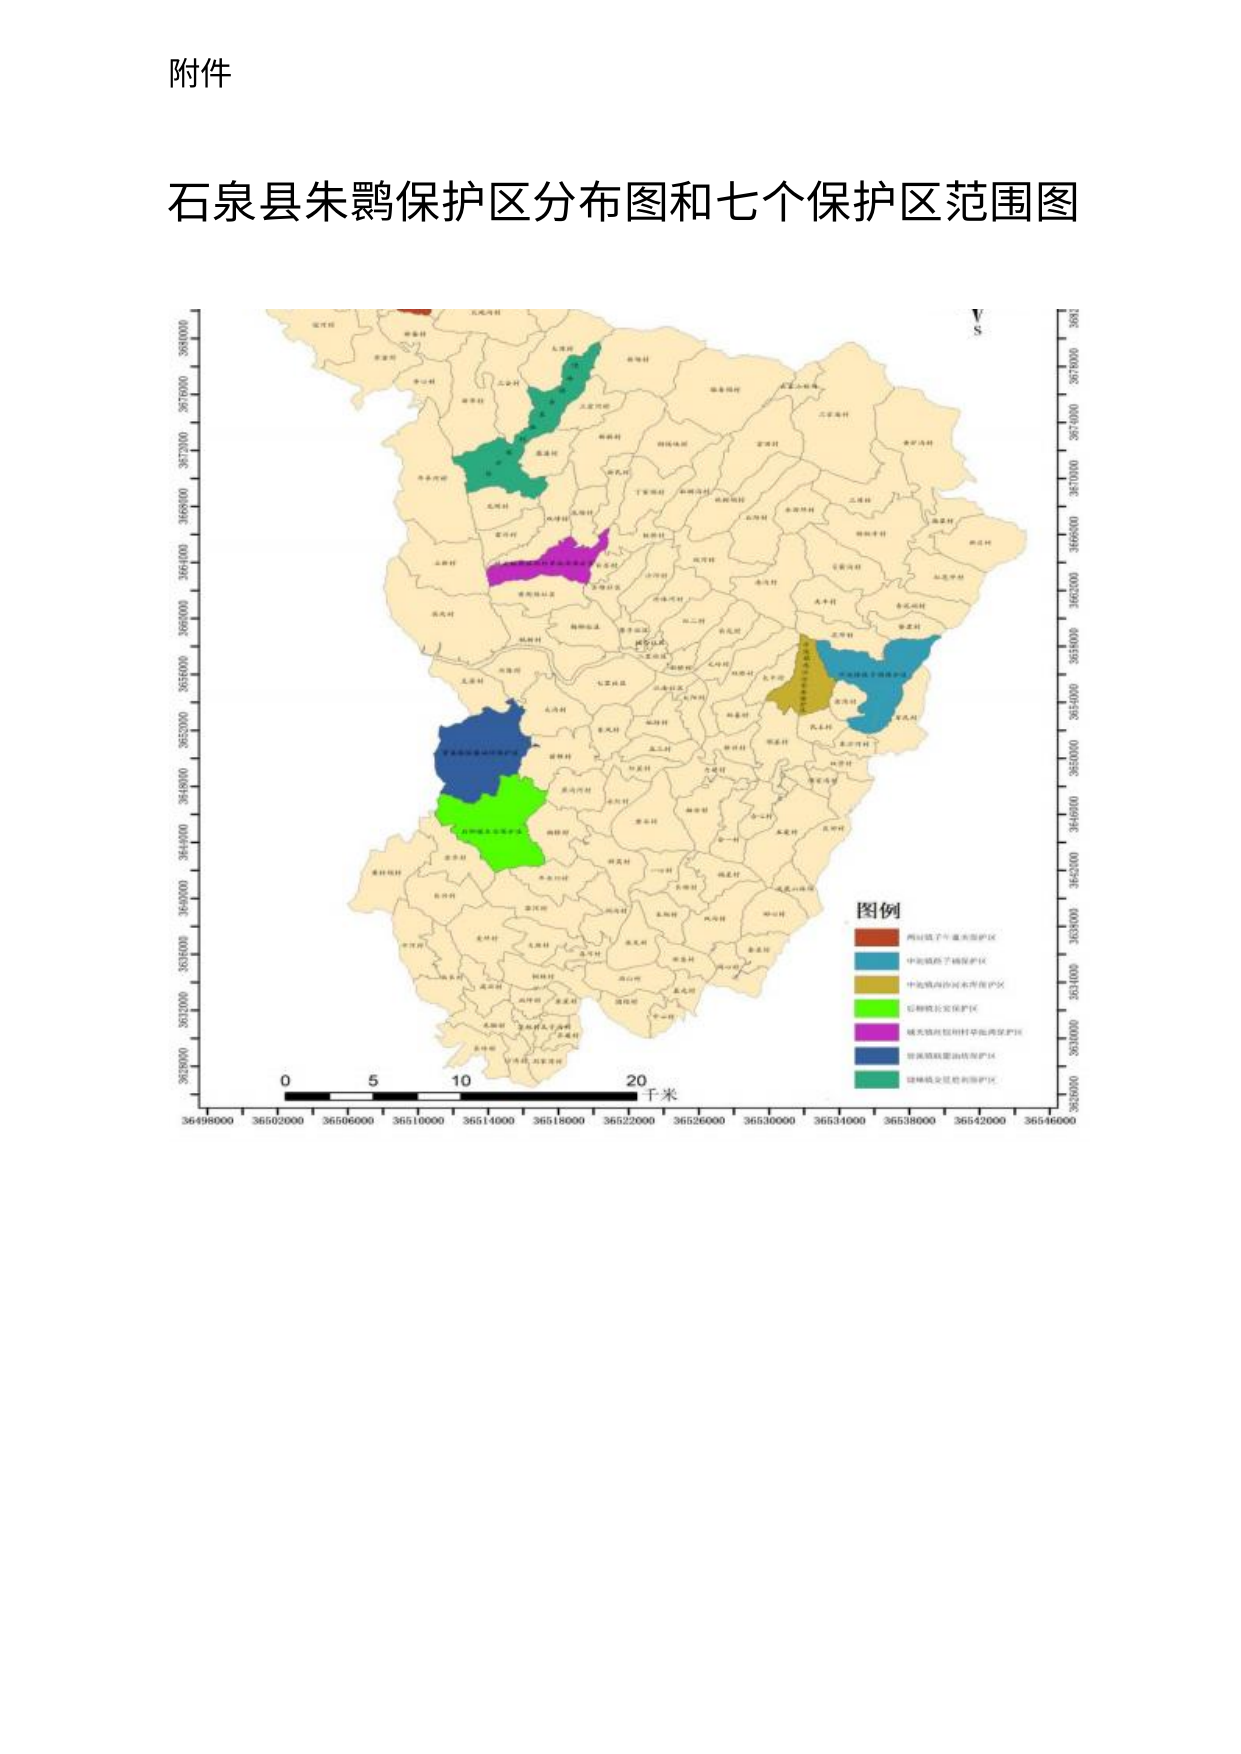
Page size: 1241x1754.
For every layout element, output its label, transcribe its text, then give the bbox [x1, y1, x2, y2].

picture [168, 309, 1090, 1142]
text 石泉县朱鹮保护区分布图和七个保护区范围图 [167, 176, 1090, 230]
text 附件 [168, 52, 1090, 94]
